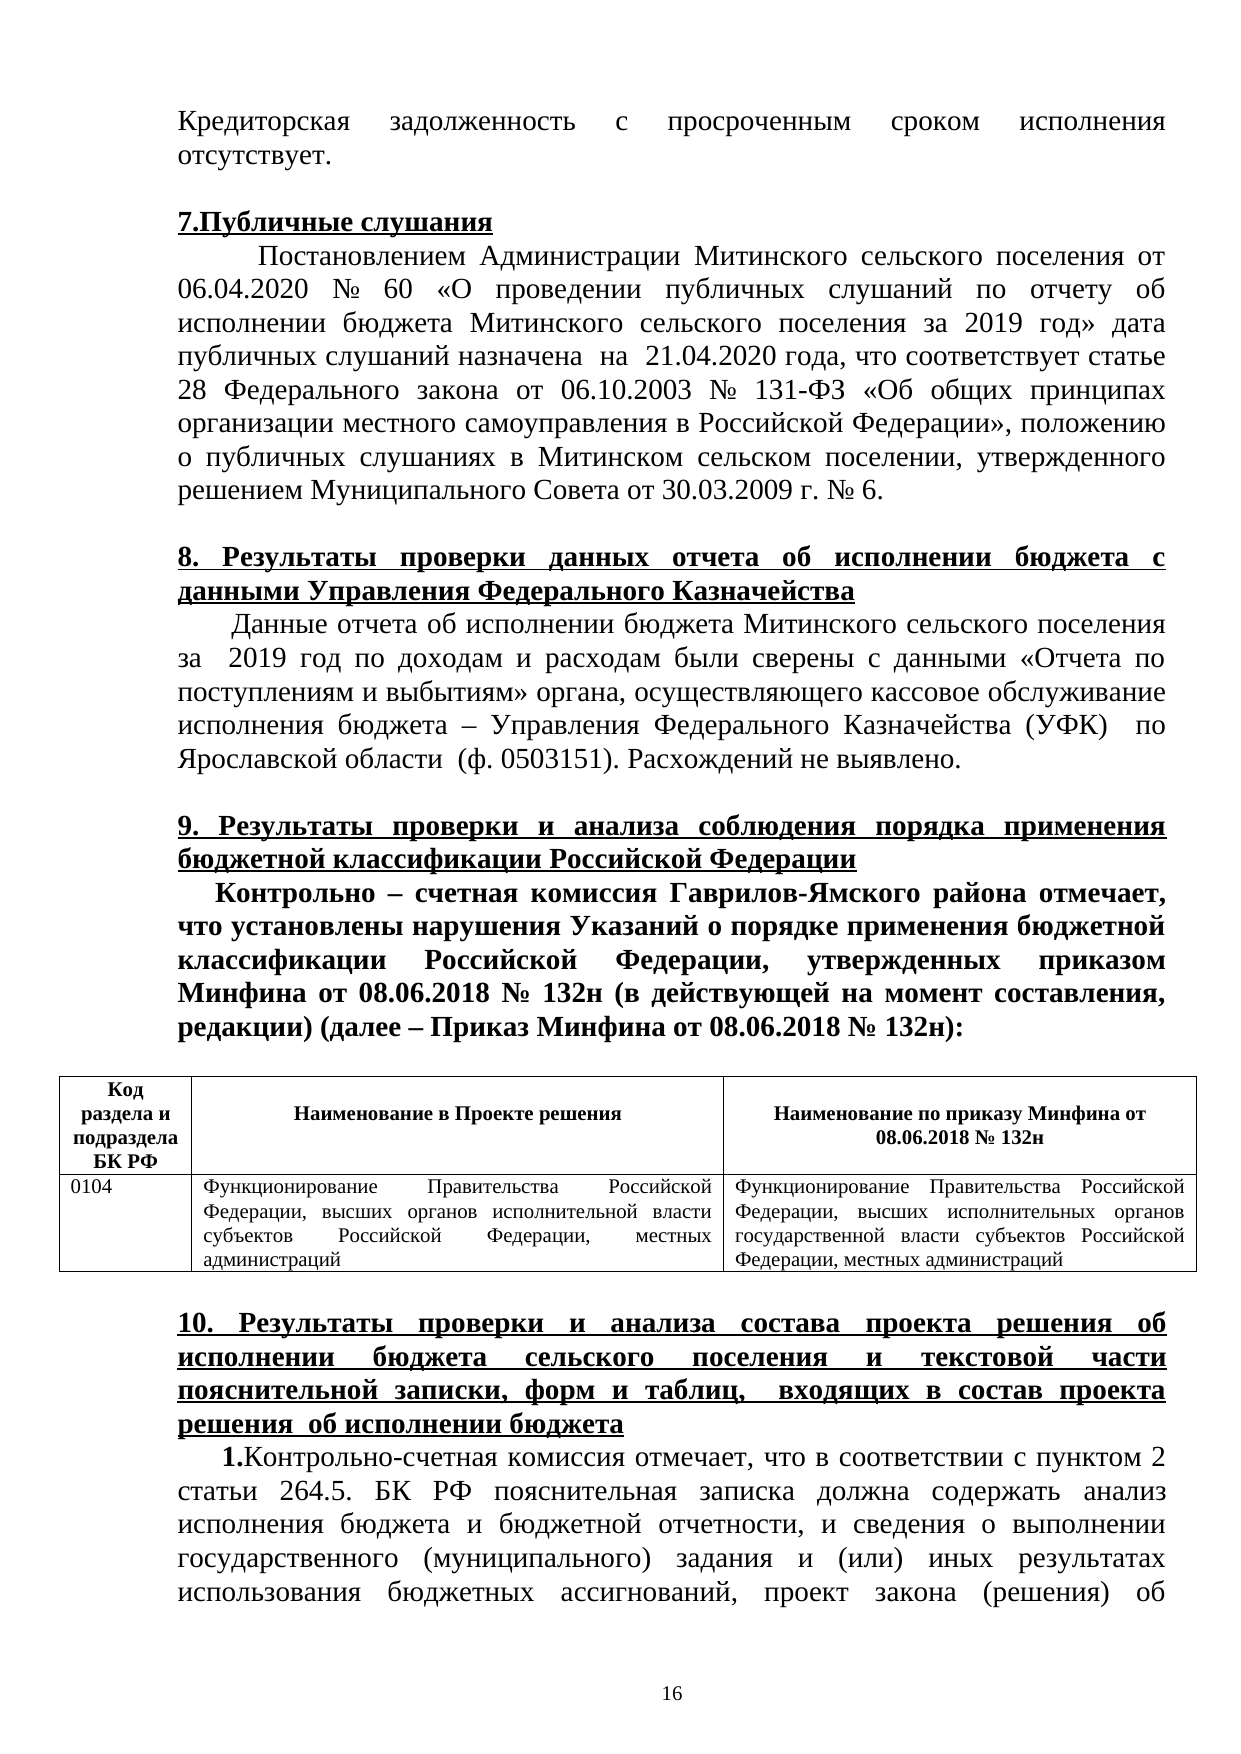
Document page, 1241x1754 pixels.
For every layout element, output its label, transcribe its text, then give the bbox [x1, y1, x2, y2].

list Контрольно – счетная комиссия Гаврилов-Ямского района отмечает, что установлены нарушения Указаний о порядке применения бюджетной классификации Российской Федерации, утвержденных приказом Минфина от 08.06.2018 № 132н (в действующей на момент составления, редакции) (далее – Приказ Минфина от 08.06.2018 № 132н): [177, 875, 1167, 1043]
table_header Наименование по приказу Минфина от 08.06.2018 № 132н [724, 1077, 1196, 1173]
list Кредиторская задолженность с просроченным сроком исполнения отсутствует. [177, 103, 1167, 171]
table_cell 0104 [60, 1175, 191, 1271]
text 8. Результаты проверки данных отчета об исполнении бюджета с данными Управления Федерального Казначейства [177, 539, 1167, 607]
text 10. Результаты проверки и анализа состава проекта решения об исполнении бюджета сельского поселения и текстовой части пояснительной записки, форм и таблиц, входящих в состав проекта решения об исполнении бюджета [177, 1305, 1167, 1334]
text Постановлением Администрации Митинского сельского поселения от 06.04.2020 № 60 «О проведении публичных слушаний по отчету об исполнении бюджета Митинского сельского поселения за 2019 год» дата публичных слушаний назначена на 21.04.2020 года, что соответствует статье 28 Федерального закона от 06.10.2003 № 131-ФЗ «Об общих принципах организации местного самоуправления в Российской Федерации», положению о публичных слушаниях в Митинском сельском поселении, утвержденного решением Муниципального Совета от 30.03.2009 г. № 6. [177, 238, 1167, 506]
text 7.Публичные слушания [177, 204, 1167, 238]
text 10. Результаты проверки и анализа состава проекта решения об исполнении бюджета сельского поселения и текстовой части пояснительной записки, форм и таблиц, входящих в состав проекта решения об исполнении бюджета [177, 1370, 1167, 1439]
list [177, 1439, 1167, 1607]
table_header Наименование в Проекте решения [192, 1077, 723, 1173]
list 9. Результаты проверки и анализа соблюдения порядка применения бюджетной классификации Российской Федерации [177, 808, 1167, 837]
list 9. Результаты проверки и анализа соблюдения порядка применения бюджетной классификации Российской Федерации [177, 838, 1167, 875]
text Данные отчета об исполнении бюджета Митинского сельского поселения за 2019 год по доходам и расходам были сверены с данными «Отчета по поступлениям и выбытиям» органа, осуществляющего кассовое обслуживание исполнения бюджета – Управления Федерального Казначейства (УФК) по Ярославской области (ф. 0503151). Расхождений не выявлено. [177, 607, 1167, 774]
text 10. Результаты проверки и анализа состава проекта решения об исполнении бюджета сельского поселения и текстовой части пояснительной записки, форм и таблиц, входящих в состав проекта решения об исполнении бюджета [177, 1336, 1167, 1368]
table_cell Функционирование Правительства Российской Федерации, высших органов исполнительной власти субъектов Российской Федерации, местных администраций [192, 1175, 723, 1271]
table_header Код раздела и подраздела БК РФ [60, 1077, 191, 1173]
table_cell Функционирование Правительства Российской Федерации, высших исполнительных органов государственной власти субъектов Российской Федерации, местных администраций [724, 1175, 1196, 1271]
